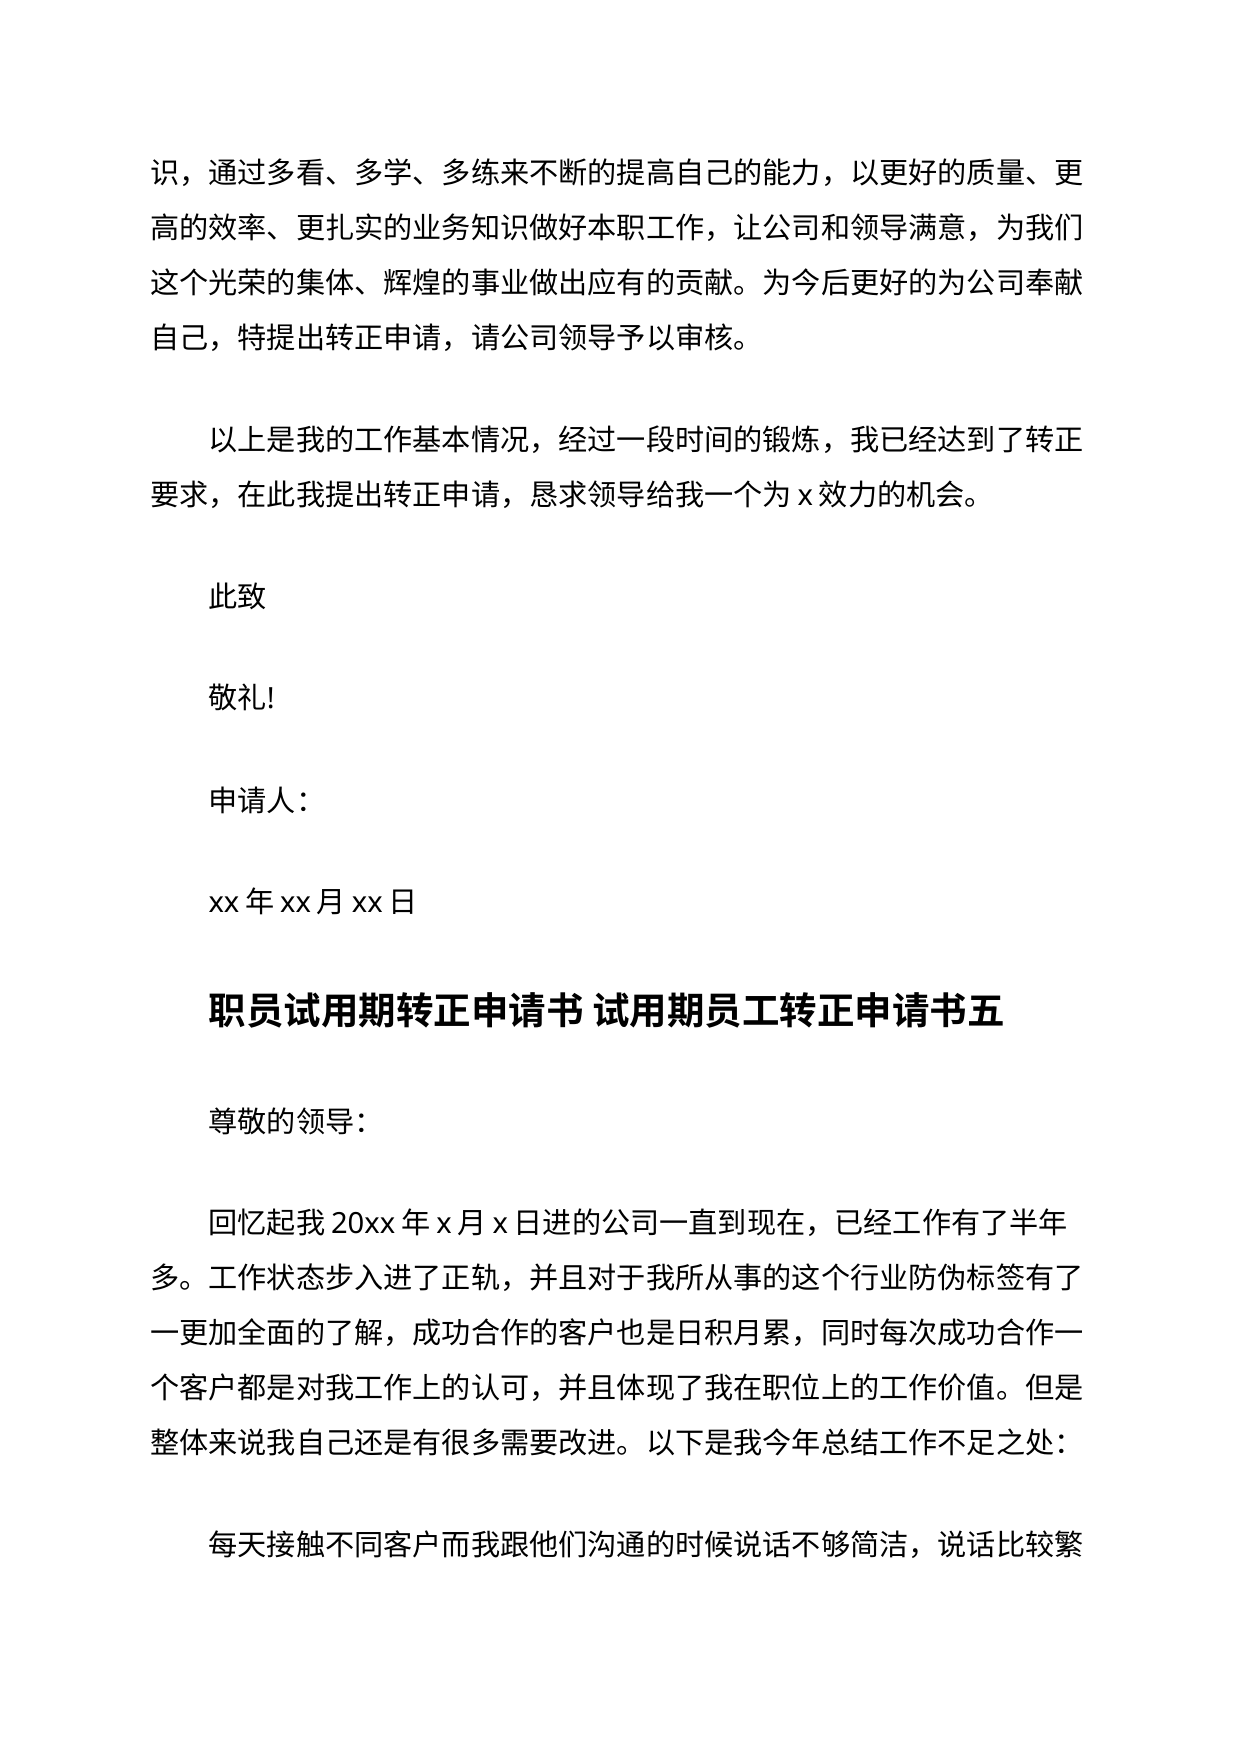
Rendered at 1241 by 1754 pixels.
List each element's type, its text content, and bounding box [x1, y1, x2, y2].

text 此致 [150, 573, 1090, 616]
text 以上是我的工作基本情况，经过一段时间的锻炼，我已经达到了转正要求，在此我提出转正申请，恳求领导给我一个为x效力的机会。 [150, 416, 1090, 514]
text 敬礼! [150, 675, 1090, 717]
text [150, 150, 1090, 357]
text 尊敬的领导： [150, 1098, 1090, 1141]
text 回忆起我20xx年x月x日进的公司一直到现在，已经工作有了半年多。工作状态步入进了正轨，并且对于我所从事的这个行业防伪标签有了一更加全面的了解，成功合作的客户也是日积月累，同时每次成功合作一个客户都是对我工作上的认可，并且体现了我在职位上的工作价值。但是整体来说我自己还是有很多需要改进。以下是我今年总结工作不足之处： [150, 1200, 1090, 1462]
text 职员试用期转正申请书 试用期员工转正申请书五 [150, 981, 1090, 1035]
text 申请人： [150, 777, 1090, 819]
text xx年xx月xx日 [150, 879, 1090, 921]
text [150, 1521, 1090, 1564]
